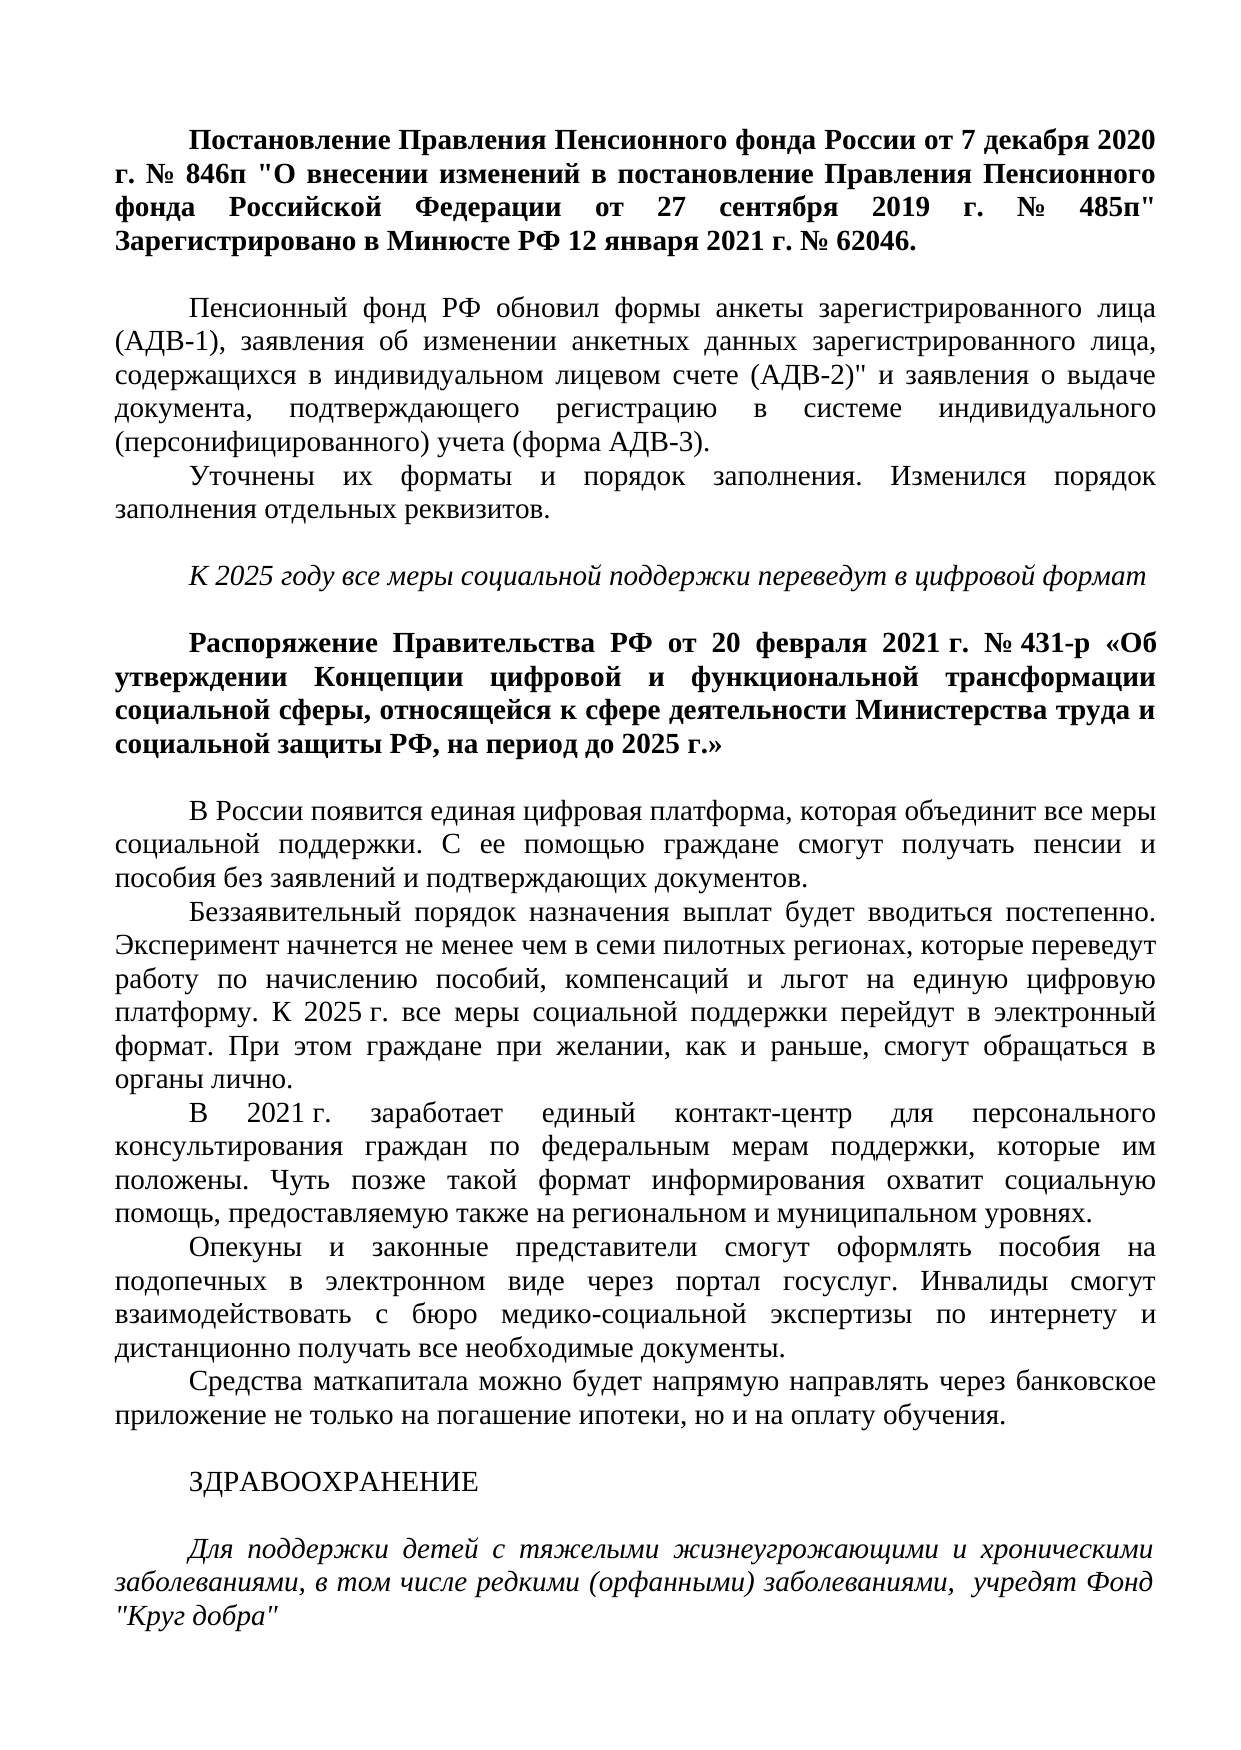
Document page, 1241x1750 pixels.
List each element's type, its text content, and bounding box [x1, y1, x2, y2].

text ЗДРАВООХРАНЕНИЕ [114, 1464, 1157, 1497]
text В России появится единая цифровая платформа, которая объединит все меры социальной поддержки. С ее помощью граждане смогут получать пенсии и пособия без заявлений и подтверждающих документов. [114, 793, 1157, 894]
text Опекуны и законные представители смогут оформлять пособия на подопечных в электронном виде через портал госуслуг. Инвалиды смогут взаимодействовать с бюро медико-социальной экспертизы по интернету и дистанционно получать все необходимые документы. [114, 1229, 1157, 1363]
text Для поддержки детей с тяжелыми жизнеугрожающими и хроническими заболеваниями, в том числе редкими (орфанными) заболеваниями, учредят Фонд "Круг добра" [114, 1531, 1157, 1632]
text Уточнены их форматы и порядок заполнения. Изменился порядок заполнения отдельных реквизитов. [114, 458, 1157, 525]
text Постановление Правления Пенсионного фонда России от 7 декабря 2020 г. № 846п "О внесении изменений в постановление Правления Пенсионного фонда Российской Федерации от 27 сентября 2019 г. № 485п" Зарегистрировано в Минюсте РФ 12 января 2021 г. № 62046. [114, 122, 1157, 256]
text Средства маткапитала можно будет напрямую направлять через банковское приложение не только на погашение ипотеки, но и на оплату обучения. [114, 1363, 1157, 1430]
text Беззаявительный порядок назначения выплат будет вводиться постепенно. Эксперимент начнется не менее чем в семи пилотных регионах, которые переведут работу по начислению пособий, компенсаций и льгот на единую цифровую платформу. К 2025 г. все меры социальной поддержки перейдут в электронный формат. При этом граждане при желании, как и раньше, смогут обращаться в органы лично. [114, 894, 1157, 1095]
text Распоряжение Правительства РФ от 20 февраля 2021 г. № 431-р «Об утверждении Концепции цифровой и функциональной трансформации социальной сферы, относящейся к сфере деятельности Министерства труда и социальной защиты РФ, на период до 2025 г.» [114, 625, 1157, 759]
text К 2025 году все меры социальной поддержки переведут в цифровой формат [114, 558, 1157, 592]
text Пенсионный фонд РФ обновил формы анкеты зарегистрированного лица (АДВ-1), заявления об изменении анкетных данных зарегистрированного лица, содержащихся в индивидуальном лицевом счете (АДВ-2)" и заявления о выдаче документа, подтверждающего регистрацию в системе индивидуального (персонифицированного) учета (форма АДВ-3). [114, 290, 1157, 458]
text В 2021 г. заработает единый контакт-центр для персонального консультирования граждан по федеральным мерам поддержки, которые им положены. Чуть позже такой формат информирования охватит социальную помощь, предоставляемую также на региональном и муниципальном уровнях. [114, 1095, 1157, 1229]
